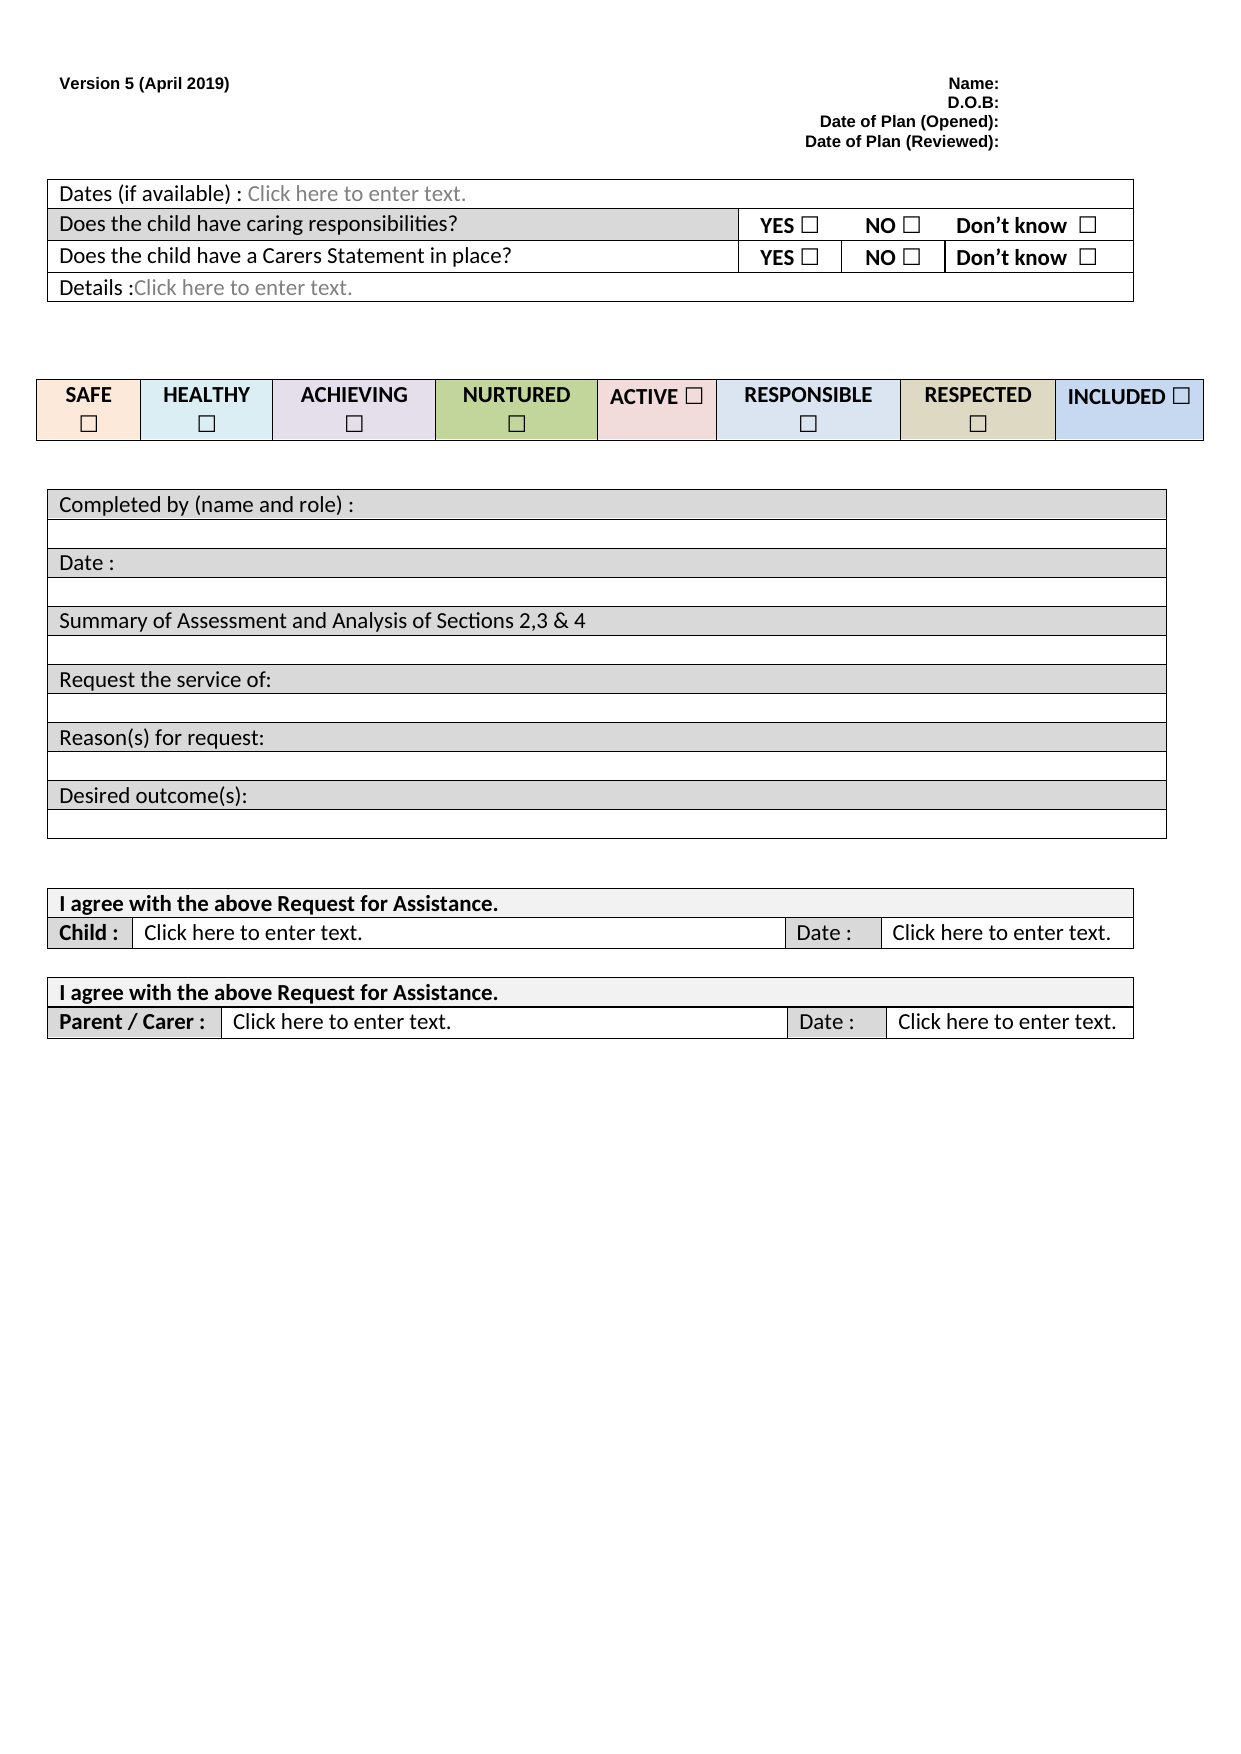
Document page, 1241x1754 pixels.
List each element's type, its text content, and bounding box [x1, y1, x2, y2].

table_header ACTIVE [598, 380, 716, 439]
table_cell Does the child have caring responsibilities? [48, 209, 738, 240]
table_cell Date : [48, 549, 1166, 577]
table_cell [48, 520, 1166, 547]
table_cell [48, 578, 1166, 606]
table_cell Summary of Assessment and Analysis of Sections 2,3 & 4 [48, 607, 1166, 635]
table_cell [48, 694, 1166, 722]
table_cell Reason(s) for request: [48, 723, 1166, 751]
table_cell Date : [786, 918, 881, 948]
table_header HEALTHY [141, 380, 272, 439]
table_header Completed by (name and role) : [48, 490, 1166, 518]
table_cell YES [739, 241, 841, 272]
table_cell NO [842, 241, 944, 272]
table_cell Parent / Carer : [48, 1008, 221, 1037]
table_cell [48, 180, 1133, 208]
table_cell Don’t know [945, 209, 1133, 240]
table_header I agree with the above Request for Assistance. [48, 978, 1133, 1006]
table_cell [48, 752, 1166, 780]
table_header NURTURED [436, 380, 597, 439]
table_header SAFE [37, 380, 140, 439]
table_cell Don’t know [946, 241, 1133, 272]
table_header I agree with the above Request for Assistance. [48, 889, 1133, 917]
table_cell Desired outcome(s): [48, 781, 1166, 809]
table_header ACHIEVING [273, 380, 435, 439]
table_header RESPONSIBLE [717, 380, 900, 439]
table_cell [48, 636, 1166, 664]
table_cell NO [842, 209, 945, 240]
table_header RESPECTED [901, 380, 1055, 439]
table_cell Does the child have a Carers Statement in place? [48, 241, 738, 272]
table_cell Request the service of: [48, 665, 1166, 693]
table_cell Child : [48, 918, 132, 948]
table_cell Date : [788, 1008, 886, 1037]
table_cell Details : [48, 273, 1133, 301]
table_header INCLUDED [1056, 380, 1203, 439]
table_cell YES [739, 209, 842, 240]
